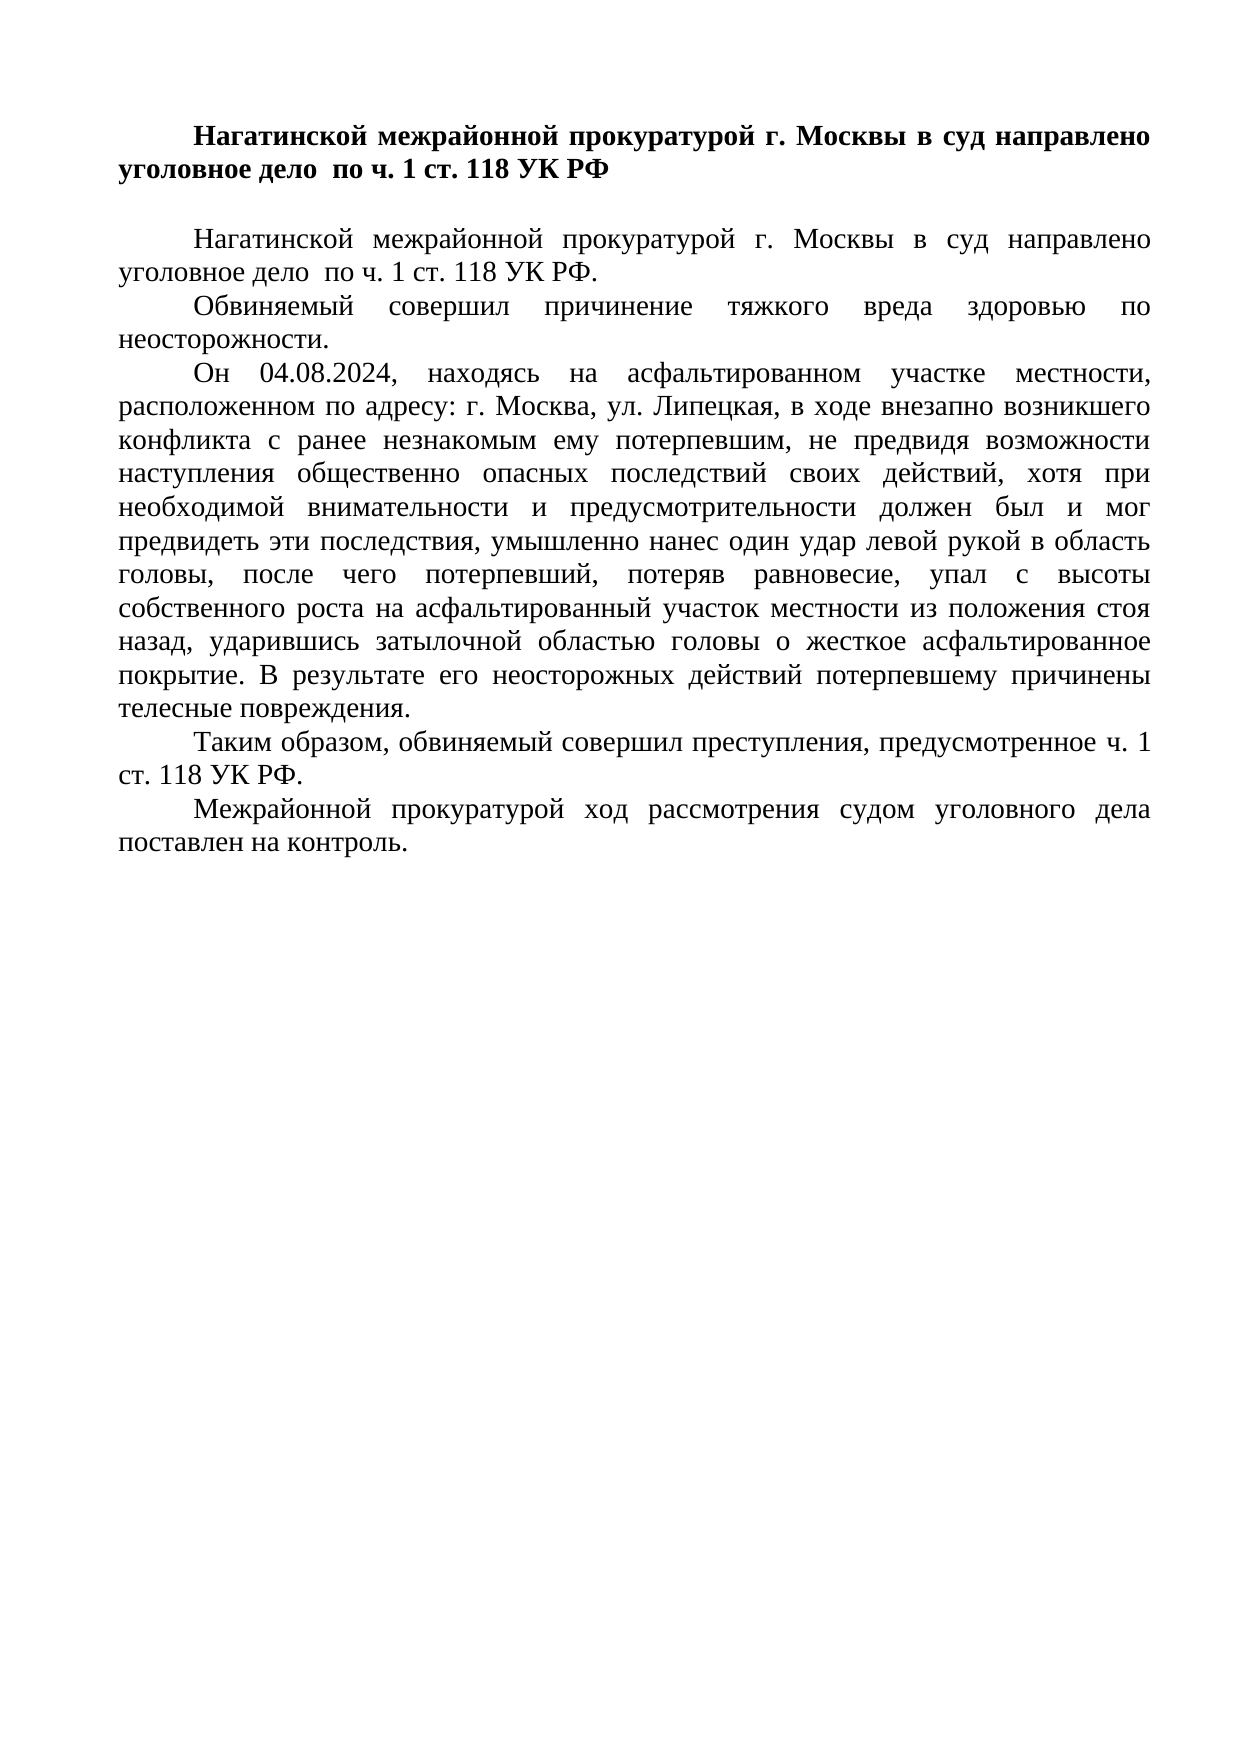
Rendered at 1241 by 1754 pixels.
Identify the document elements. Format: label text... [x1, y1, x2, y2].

text Нагатинской межрайонной прокуратурой г. Москвы в суд направлено уголовное дело по ч. 1 ст. 118 УК РФ. [118, 221, 1152, 288]
text Таким образом, обвиняемый совершил преступления, предусмотренное ч. 1 ст. 118 УК РФ. [118, 724, 1152, 791]
text Нагатинской межрайонной прокуратурой г. Москвы в суд направлено уголовное дело по ч. 1 ст. 118 УК РФ [118, 118, 1152, 185]
text Межрайонной прокуратурой ход рассмотрения судом уголовного дела поставлен на контроль. [118, 791, 1152, 858]
text Он 04.08.2024, находясь на асфальтированном участке местности, расположенном по адресу: г. Москва, ул. Липецкая, в ходе внезапно возникшего конфликта с ранее незнакомым ему потерпевшим, не предвидя возможности наступления общественно опасных последствий своих действий, хотя при необходимой внимательности и предусмотрительности должен был и мог предвидеть эти последствия, умышленно нанес один удар левой рукой в область головы, после чего потерпевший, потеряв равновесие, упал с высоты собственного роста на асфальтированный участок местности из положения стоя назад, ударившись затылочной областью головы о жесткое асфальтированное покрытие. В результате его неосторожных действий потерпевшему причинены телесные повреждения. [118, 355, 1152, 724]
text Обвиняемый совершил причинение тяжкого вреда здоровью по неосторожности. [118, 288, 1152, 355]
